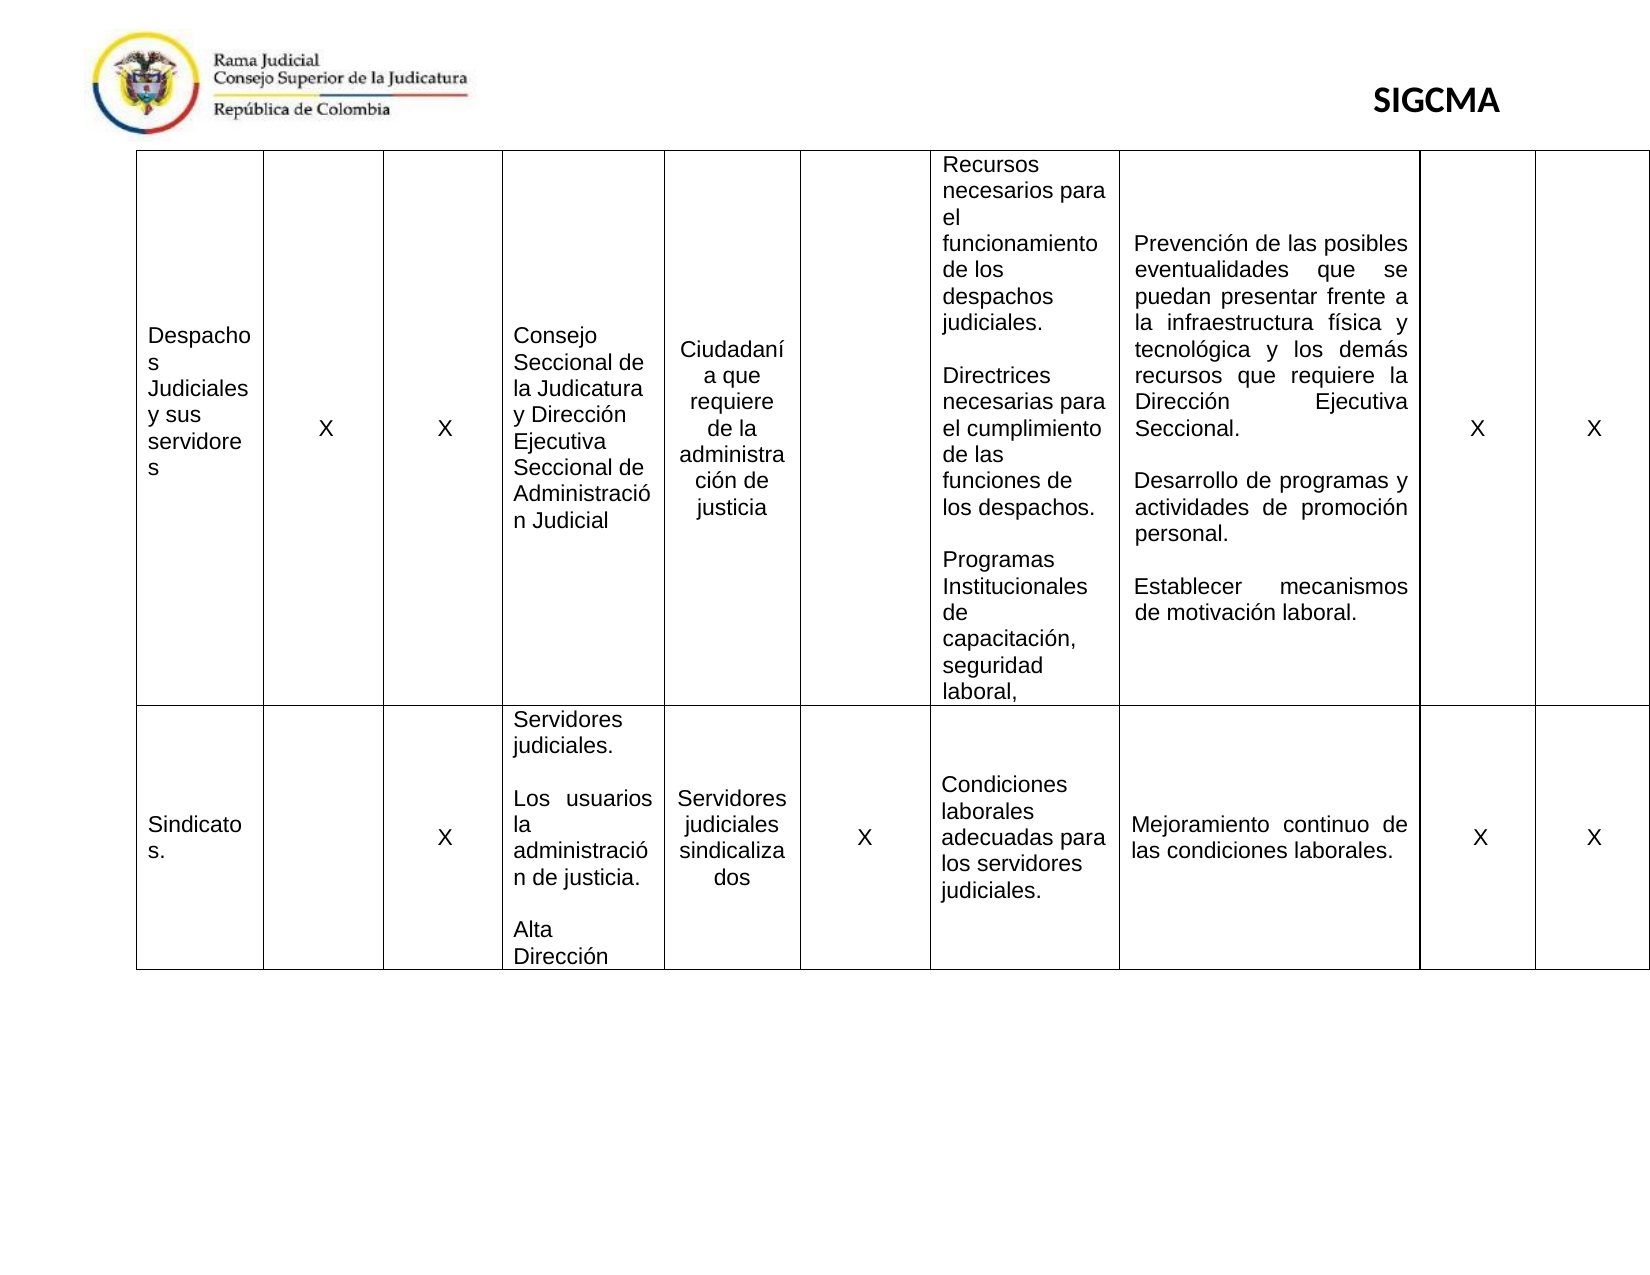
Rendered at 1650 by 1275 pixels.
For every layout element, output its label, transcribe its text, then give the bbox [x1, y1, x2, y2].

table_cell X [264, 151, 383, 704]
table_cell Consejo Seccional de la Judicatura y Dirección Ejecutiva Seccional de Administración Judicial [503, 151, 664, 704]
table_cell Recursos necesarios para el funcionamiento de los despachos judiciales. Directrices necesarias para el cumplimiento de las funciones de los despachos. Programas Institucionales de capacitación, seguridad laboral, [931, 151, 1119, 704]
table_cell Condiciones laborales adecuadas para los servidores judiciales. [931, 706, 1119, 969]
picture [84, 29, 478, 142]
table_cell X [1536, 706, 1649, 969]
table_cell Servidores judiciales. Los usuarios la administración de justicia. Alta Dirección [503, 706, 664, 969]
table_cell [801, 151, 930, 704]
table_cell Despachos Judiciales y sus servidores [137, 151, 263, 704]
table_cell Ciudadanía que requiere de la administración de justicia [665, 151, 800, 704]
table_cell Servidores judiciales sindicalizados [665, 706, 800, 969]
table_cell X [384, 706, 502, 969]
table_cell X [1421, 706, 1535, 969]
table_cell [264, 706, 383, 969]
table_cell X [384, 151, 502, 704]
table_cell Prevención de las posibles eventualidades que se puedan presentar frente a la infraestructura física y tecnológica y los demás recursos que requiere la Dirección Ejecutiva Seccional. Desarrollo de programas y actividades de promoción personal. Establecer mecanismos de motivación laboral. [1120, 151, 1419, 704]
table_cell X [1536, 151, 1649, 704]
table_cell X [801, 706, 930, 969]
table_cell Sindicatos. [137, 706, 263, 969]
table_cell Mejoramiento continuo de las condiciones laborales. [1120, 706, 1419, 969]
table_cell X [1421, 151, 1535, 704]
